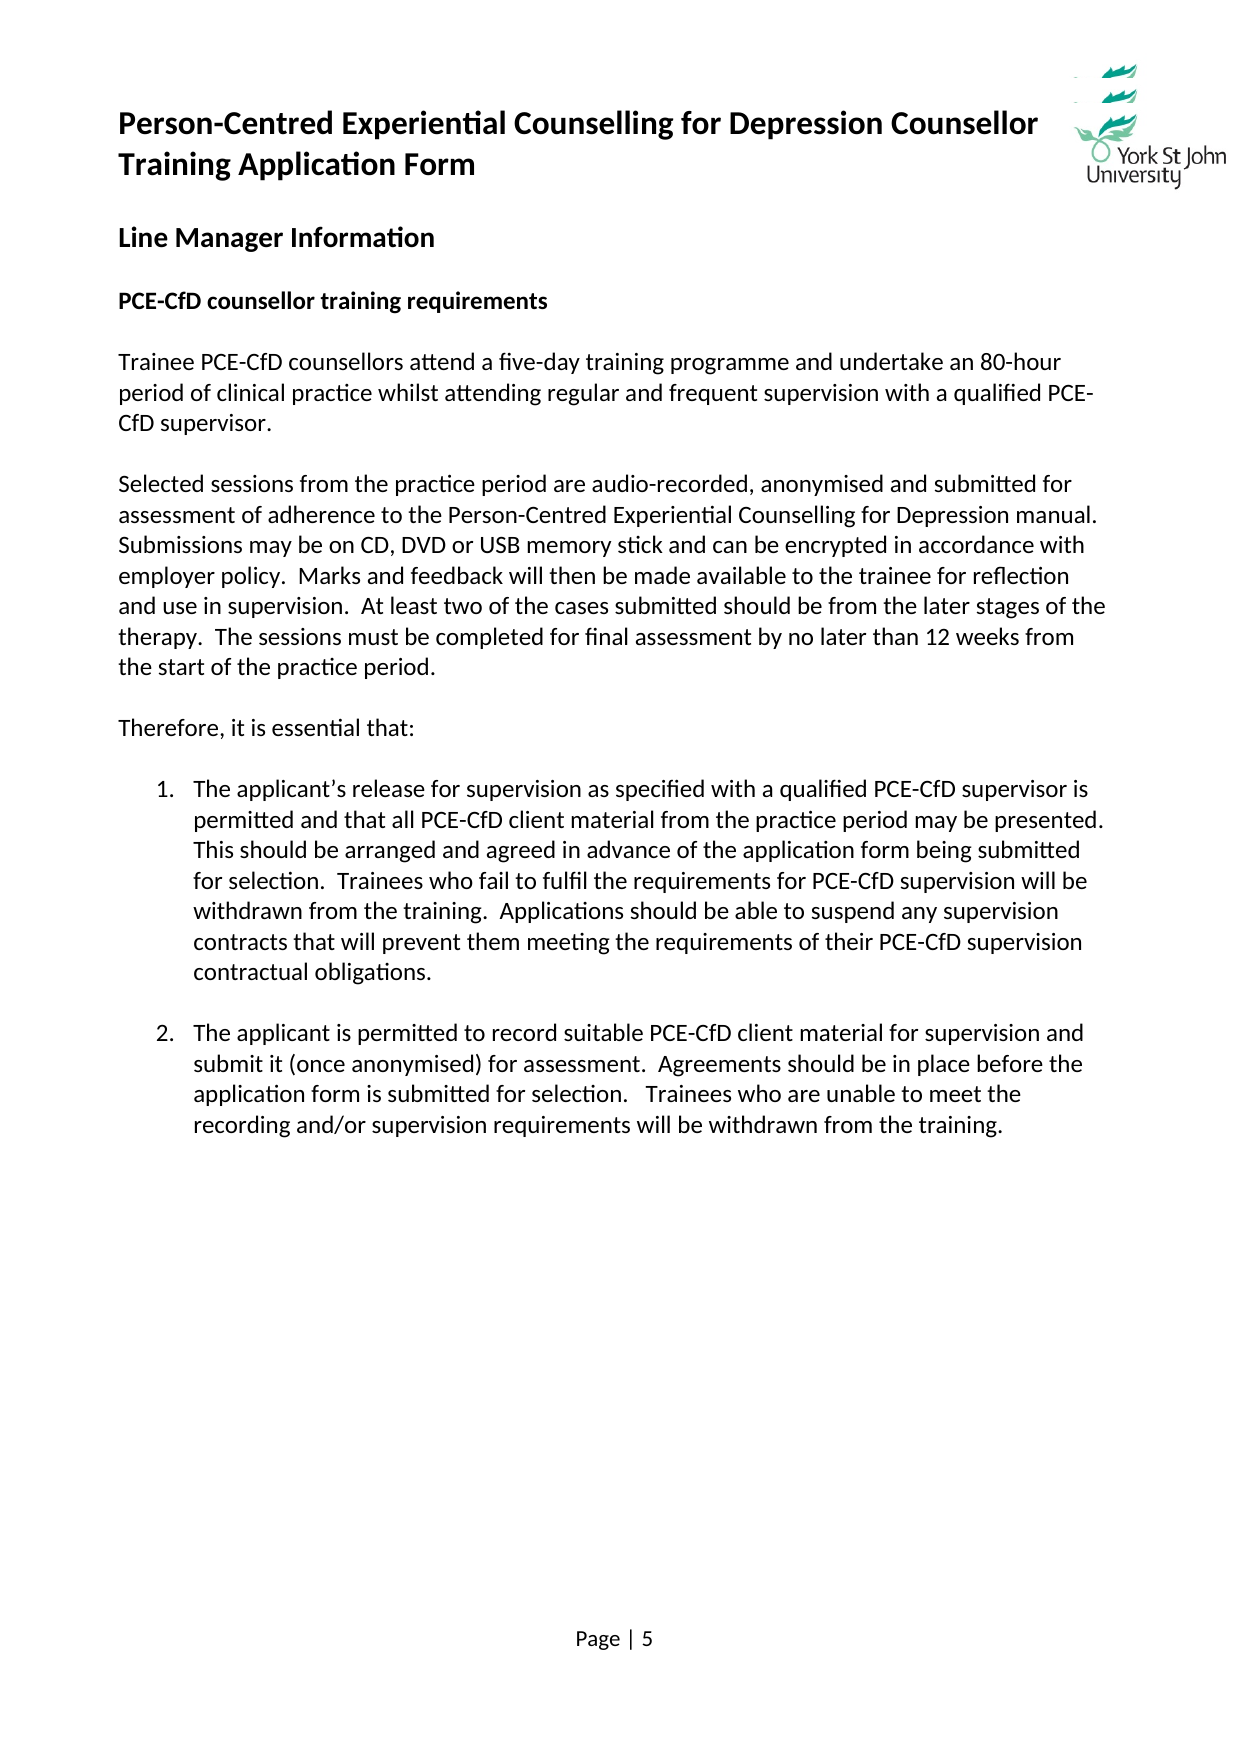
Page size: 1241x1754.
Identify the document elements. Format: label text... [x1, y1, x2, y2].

list The applicant’s release for supervision as specified with a qualified PCE-CfD supervisor is permitted and that all PCE-CfD client material from the practice period may be presented. This should be arranged and agreed in advance of the application form being submitted for selection. Trainees who fail to fulfil the requirements for PCE-CfD supervision will be withdrawn from the training. Applications should be able to suspend any supervision contracts that will prevent them meeting the requirements of their PCE-CfD supervision contractual obligations. [156, 773, 1110, 987]
text Trainee PCE-CfD counsellors attend a five-day training programme and undertake an 80-hour period of clinical practice whilst attending regular and frequent supervision with a qualified PCE-CfD supervisor. [118, 346, 1110, 438]
list The applicant is permitted to record suitable PCE-CfD client material for supervision and submit it (once anonymised) for assessment. Agreements should be in place before the application form is submitted for selection. Trainees who are unable to meet the recording and/or supervision requirements will be withdrawn from the training. [156, 1018, 1110, 1140]
text Therefore, it is essential that: [118, 712, 1110, 743]
text Person-Centred Experiential Counselling for Depression Counsellor Training Application Form [118, 102, 1110, 183]
text Line Manager Information [118, 219, 1110, 254]
text PCE-CfD counsellor training requirements [118, 285, 1110, 316]
text Selected sessions from the practice period are audio-recorded, anonymised and submitted for assessment of adherence to the Person-Centred Experiential Counselling for Depression manual. Submissions may be on CD, DVD or USB memory stick and can be encrypted in accordance with employer policy. Marks and feedback will then be made available to the trainee for reflection and use in supervision. At least two of the cases submitted should be from the later stages of the therapy. The sessions must be completed for final assessment by no later than 12 weeks from the start of the practice period. [118, 468, 1110, 682]
picture [1058, 53, 1241, 201]
